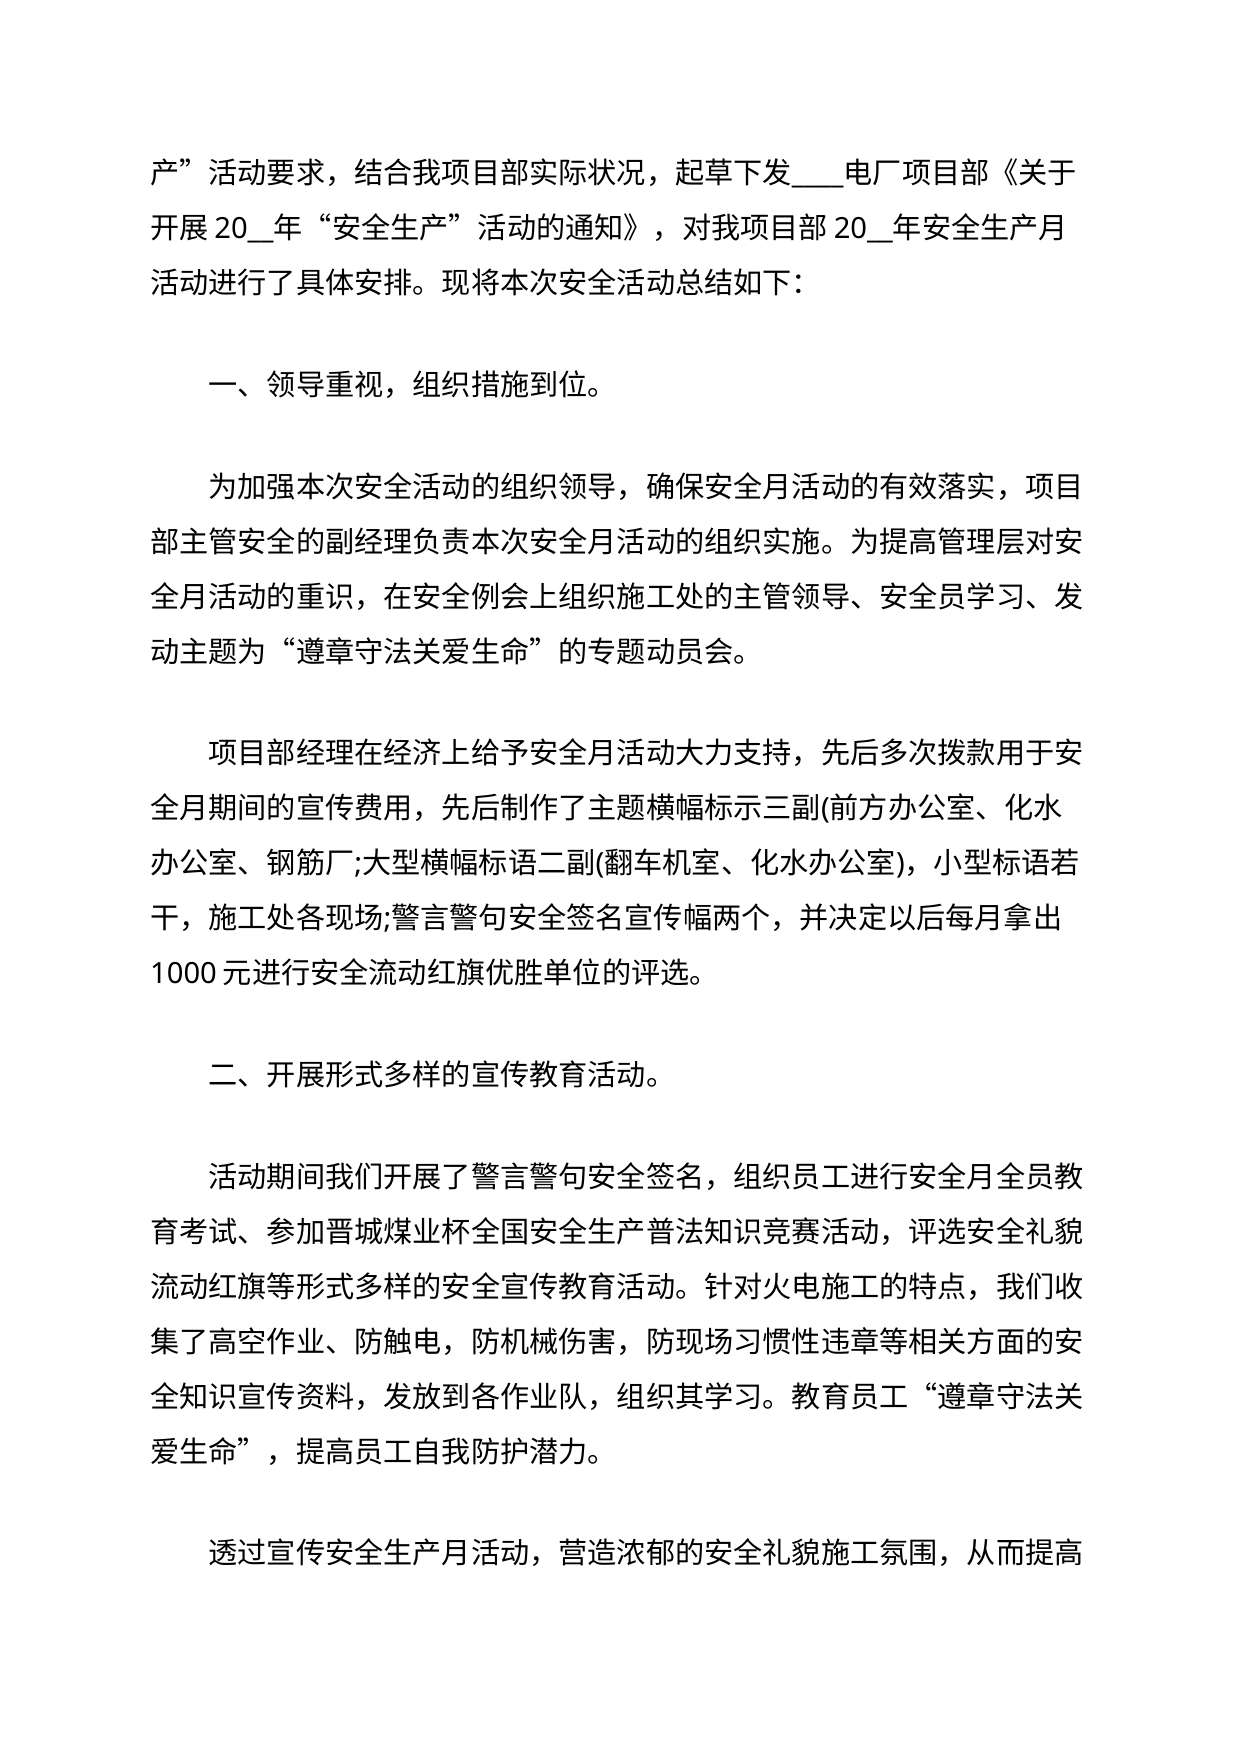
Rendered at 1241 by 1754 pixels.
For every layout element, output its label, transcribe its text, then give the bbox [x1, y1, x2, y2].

text 一、领导重视，组织措施到位。 [150, 362, 1090, 404]
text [150, 150, 1090, 302]
text 项目部经理在经济上给予安全月活动大力支持，先后多次拨款用于安全月期间的宣传费用，先后制作了主题横幅标示三副(前方办公室、化水办公室、钢筋厂;大型横幅标语二副(翻车机室、化水办公室)，小型标语若干，施工处各现场;警言警句安全签名宣传幅两个，并决定以后每月拿出1000元进行安全流动红旗优胜单位的评选。 [150, 730, 1090, 992]
text 活动期间我们开展了警言警句安全签名，组织员工进行安全月全员教育考试、参加晋城煤业杯全国安全生产普法知识竞赛活动，评选安全礼貌流动红旗等形式多样的安全宣传教育活动。针对火电施工的特点，我们收集了高空作业、防触电，防机械伤害，防现场习惯性违章等相关方面的安全知识宣传资料，发放到各作业队，组织其学习。教育员工“遵章守法关爱生命”，提高员工自我防护潜力。 [150, 1154, 1090, 1470]
text 为加强本次安全活动的组织领导，确保安全月活动的有效落实，项目部主管安全的副经理负责本次安全月活动的组织实施。为提高管理层对安全月活动的重识，在安全例会上组织施工处的主管领导、安全员学习、发动主题为“遵章守法关爱生命”的专题动员会。 [150, 463, 1090, 671]
text 二、开展形式多样的宣传教育活动。 [150, 1052, 1090, 1094]
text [150, 1530, 1090, 1572]
